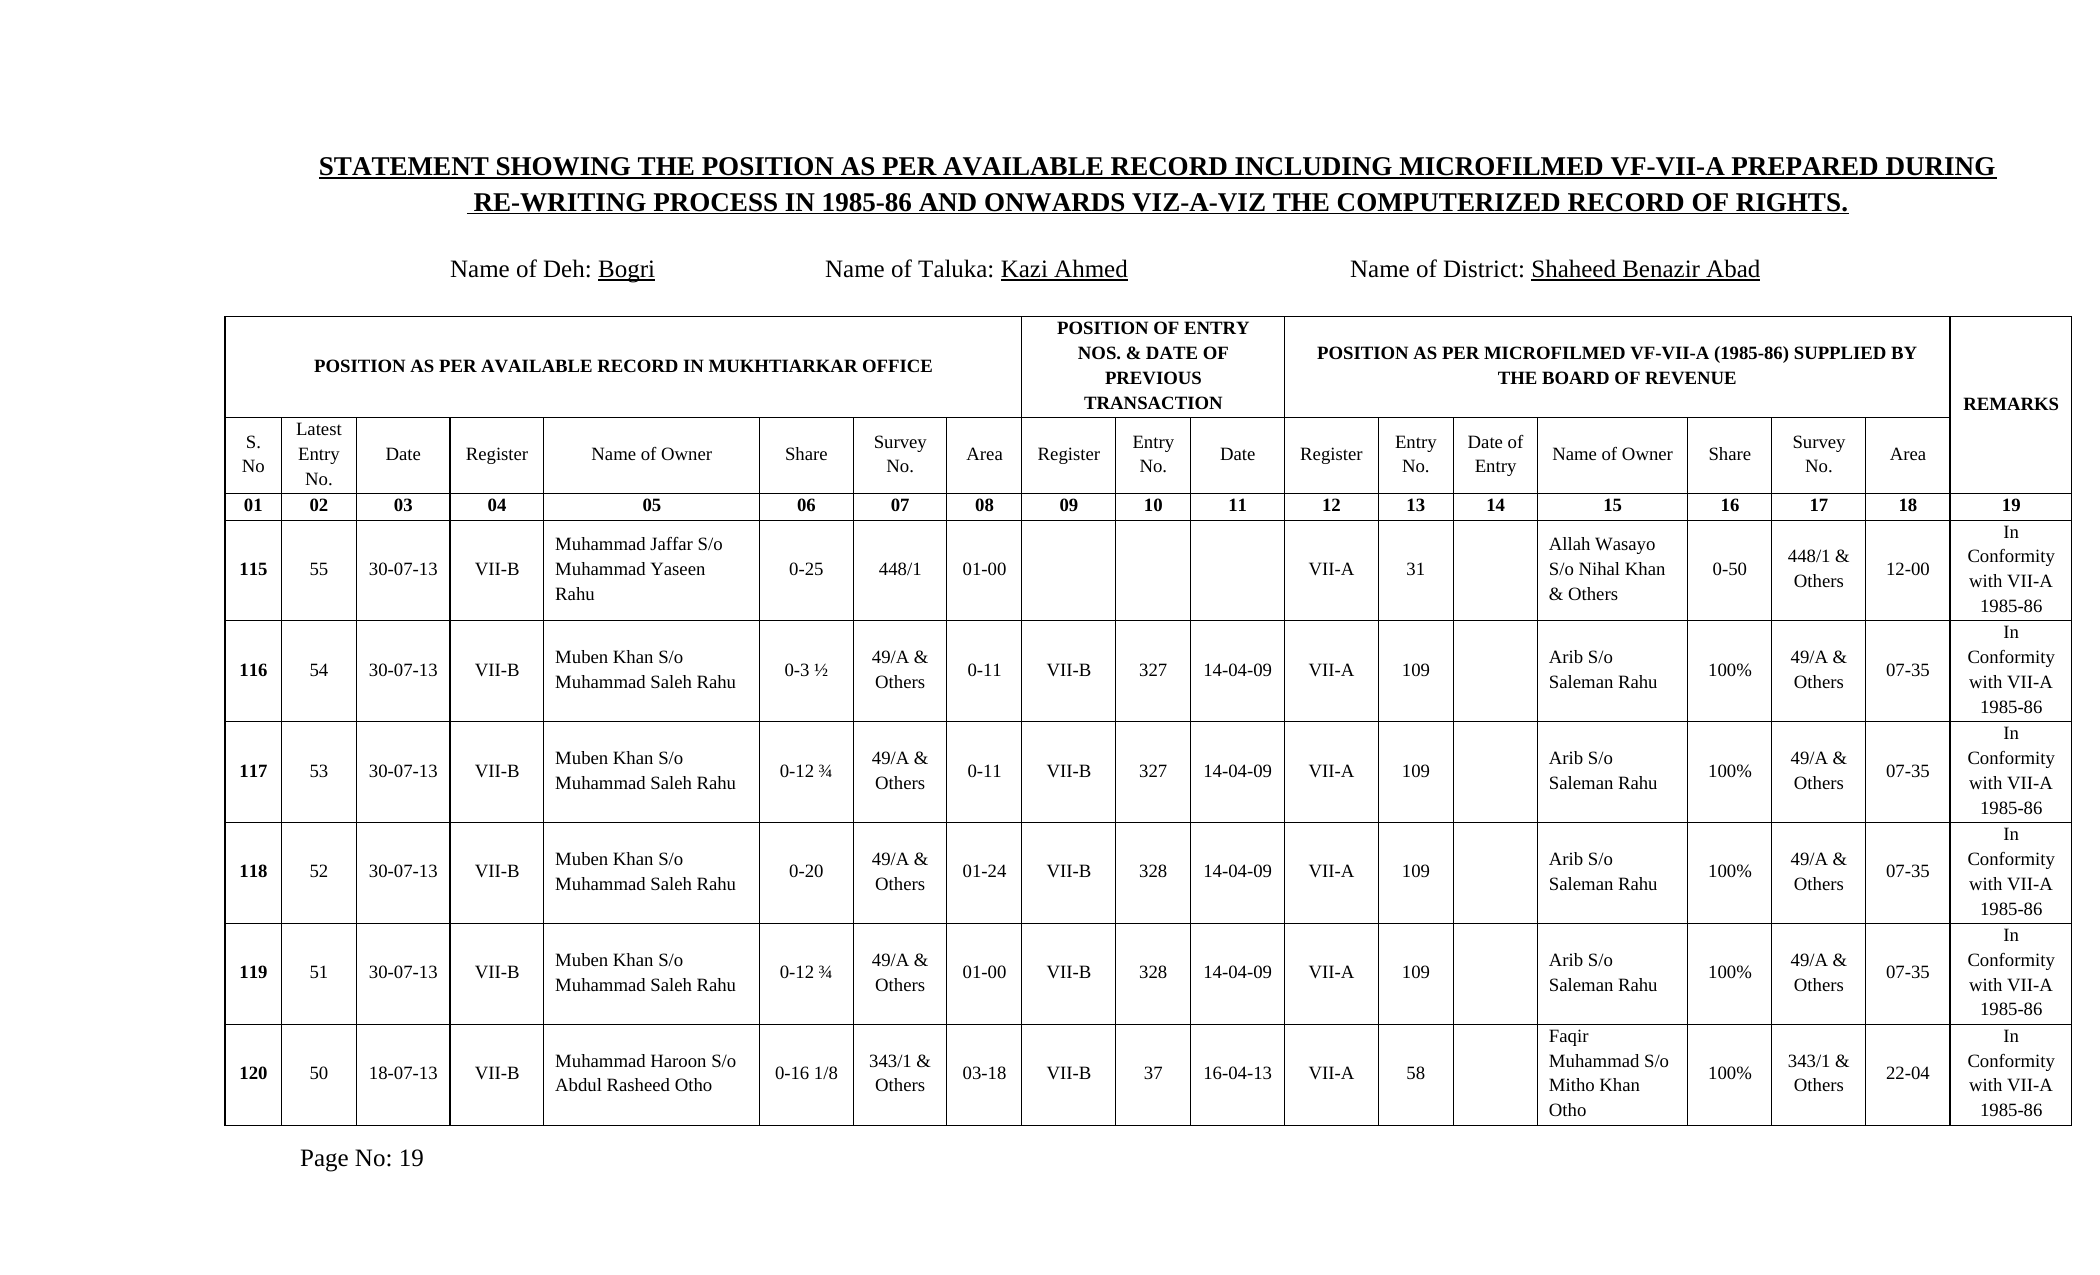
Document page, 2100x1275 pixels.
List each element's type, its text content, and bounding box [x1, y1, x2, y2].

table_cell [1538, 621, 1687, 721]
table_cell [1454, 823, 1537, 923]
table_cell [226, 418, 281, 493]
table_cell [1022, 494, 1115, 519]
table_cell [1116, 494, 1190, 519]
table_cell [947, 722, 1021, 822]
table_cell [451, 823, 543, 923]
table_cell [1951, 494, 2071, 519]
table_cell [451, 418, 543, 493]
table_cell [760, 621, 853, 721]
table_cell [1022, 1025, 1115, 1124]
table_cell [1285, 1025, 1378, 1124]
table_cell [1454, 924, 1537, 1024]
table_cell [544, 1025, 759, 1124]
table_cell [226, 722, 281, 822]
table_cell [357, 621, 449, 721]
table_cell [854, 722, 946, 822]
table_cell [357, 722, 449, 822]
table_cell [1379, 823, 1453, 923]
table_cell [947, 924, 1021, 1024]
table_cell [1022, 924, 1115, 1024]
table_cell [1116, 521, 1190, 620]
text STATEMENT SHOWING THE POSITION AS PER AVAILABLE RECORD INCLUDING MICROFILMED VF-VII-A PREPARED DURING [216, 150, 2100, 181]
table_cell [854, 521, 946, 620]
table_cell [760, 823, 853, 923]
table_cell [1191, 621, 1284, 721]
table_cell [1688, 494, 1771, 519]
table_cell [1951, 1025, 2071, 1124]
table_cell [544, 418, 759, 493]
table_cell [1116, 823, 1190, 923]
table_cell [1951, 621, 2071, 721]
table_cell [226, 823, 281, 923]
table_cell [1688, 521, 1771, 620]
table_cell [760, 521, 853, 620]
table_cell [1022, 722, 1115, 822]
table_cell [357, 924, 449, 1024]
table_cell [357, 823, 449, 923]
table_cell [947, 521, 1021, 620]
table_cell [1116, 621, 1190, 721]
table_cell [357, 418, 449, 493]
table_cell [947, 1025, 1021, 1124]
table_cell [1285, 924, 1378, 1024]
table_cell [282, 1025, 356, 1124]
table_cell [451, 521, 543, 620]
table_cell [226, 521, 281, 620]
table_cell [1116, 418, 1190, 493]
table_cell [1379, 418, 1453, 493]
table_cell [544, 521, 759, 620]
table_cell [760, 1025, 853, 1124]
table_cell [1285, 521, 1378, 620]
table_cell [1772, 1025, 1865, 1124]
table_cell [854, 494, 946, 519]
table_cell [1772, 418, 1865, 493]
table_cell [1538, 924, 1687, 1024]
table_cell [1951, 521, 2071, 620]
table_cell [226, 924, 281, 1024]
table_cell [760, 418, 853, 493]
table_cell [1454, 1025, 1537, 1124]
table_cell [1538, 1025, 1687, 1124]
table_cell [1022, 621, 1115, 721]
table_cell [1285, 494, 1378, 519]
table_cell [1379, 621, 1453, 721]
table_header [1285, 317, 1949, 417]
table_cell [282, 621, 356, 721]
text RE-WRITING PROCESS IN 1985-86 AND ONWARDS VIZ-A-VIZ THE COMPUTERIZED RECORD OF RIGHTS. [216, 186, 2100, 217]
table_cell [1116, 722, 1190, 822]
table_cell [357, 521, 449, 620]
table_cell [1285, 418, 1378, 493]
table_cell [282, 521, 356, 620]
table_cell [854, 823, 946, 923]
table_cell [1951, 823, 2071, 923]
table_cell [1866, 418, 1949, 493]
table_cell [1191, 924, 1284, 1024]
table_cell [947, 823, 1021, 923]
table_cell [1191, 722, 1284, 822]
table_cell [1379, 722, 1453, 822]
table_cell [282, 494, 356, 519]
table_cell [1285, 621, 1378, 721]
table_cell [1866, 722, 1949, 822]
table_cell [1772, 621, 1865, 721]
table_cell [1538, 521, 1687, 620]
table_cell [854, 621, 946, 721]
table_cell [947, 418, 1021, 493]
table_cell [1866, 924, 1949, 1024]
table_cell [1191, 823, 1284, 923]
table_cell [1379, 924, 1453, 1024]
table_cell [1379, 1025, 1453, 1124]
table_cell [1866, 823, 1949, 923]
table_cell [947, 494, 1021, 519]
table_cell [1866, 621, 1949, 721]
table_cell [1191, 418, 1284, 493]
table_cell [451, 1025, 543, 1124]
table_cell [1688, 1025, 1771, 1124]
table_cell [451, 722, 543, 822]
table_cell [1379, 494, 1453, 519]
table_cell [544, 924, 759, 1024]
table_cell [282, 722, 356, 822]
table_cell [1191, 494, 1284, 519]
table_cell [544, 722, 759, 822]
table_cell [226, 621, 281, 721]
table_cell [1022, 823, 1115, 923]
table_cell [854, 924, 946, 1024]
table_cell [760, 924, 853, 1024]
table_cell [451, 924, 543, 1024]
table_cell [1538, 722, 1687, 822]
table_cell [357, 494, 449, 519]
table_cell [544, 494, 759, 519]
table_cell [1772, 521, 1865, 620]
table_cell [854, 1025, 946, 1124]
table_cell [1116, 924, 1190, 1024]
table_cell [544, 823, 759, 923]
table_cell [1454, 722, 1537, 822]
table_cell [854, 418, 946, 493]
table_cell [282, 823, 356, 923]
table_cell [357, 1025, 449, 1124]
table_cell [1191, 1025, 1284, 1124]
text Name of Deh: Bogri Name of Taluka: Kazi Ahmed Name of District: Shaheed Benazir Abad [375, 254, 2100, 283]
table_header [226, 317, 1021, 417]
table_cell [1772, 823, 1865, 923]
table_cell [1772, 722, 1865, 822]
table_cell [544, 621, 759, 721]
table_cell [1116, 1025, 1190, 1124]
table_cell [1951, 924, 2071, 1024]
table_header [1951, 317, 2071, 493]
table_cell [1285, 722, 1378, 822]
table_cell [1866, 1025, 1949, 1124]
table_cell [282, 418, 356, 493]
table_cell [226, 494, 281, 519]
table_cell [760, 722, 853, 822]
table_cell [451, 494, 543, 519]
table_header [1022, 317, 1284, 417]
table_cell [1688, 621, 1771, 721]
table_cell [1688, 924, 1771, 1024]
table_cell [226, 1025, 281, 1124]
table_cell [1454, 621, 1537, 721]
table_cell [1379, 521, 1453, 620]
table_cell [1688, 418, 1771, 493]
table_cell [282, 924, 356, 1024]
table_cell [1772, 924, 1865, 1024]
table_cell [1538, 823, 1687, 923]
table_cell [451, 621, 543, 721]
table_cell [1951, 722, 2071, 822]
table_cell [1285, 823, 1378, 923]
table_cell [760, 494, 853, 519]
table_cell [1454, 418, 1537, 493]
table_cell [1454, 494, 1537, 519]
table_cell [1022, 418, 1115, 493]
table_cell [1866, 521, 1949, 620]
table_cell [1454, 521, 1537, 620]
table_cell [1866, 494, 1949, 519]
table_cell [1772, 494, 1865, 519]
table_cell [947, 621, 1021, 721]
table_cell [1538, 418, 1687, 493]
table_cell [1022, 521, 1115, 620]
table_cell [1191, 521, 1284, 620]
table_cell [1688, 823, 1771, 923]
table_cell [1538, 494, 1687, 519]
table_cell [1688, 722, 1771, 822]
